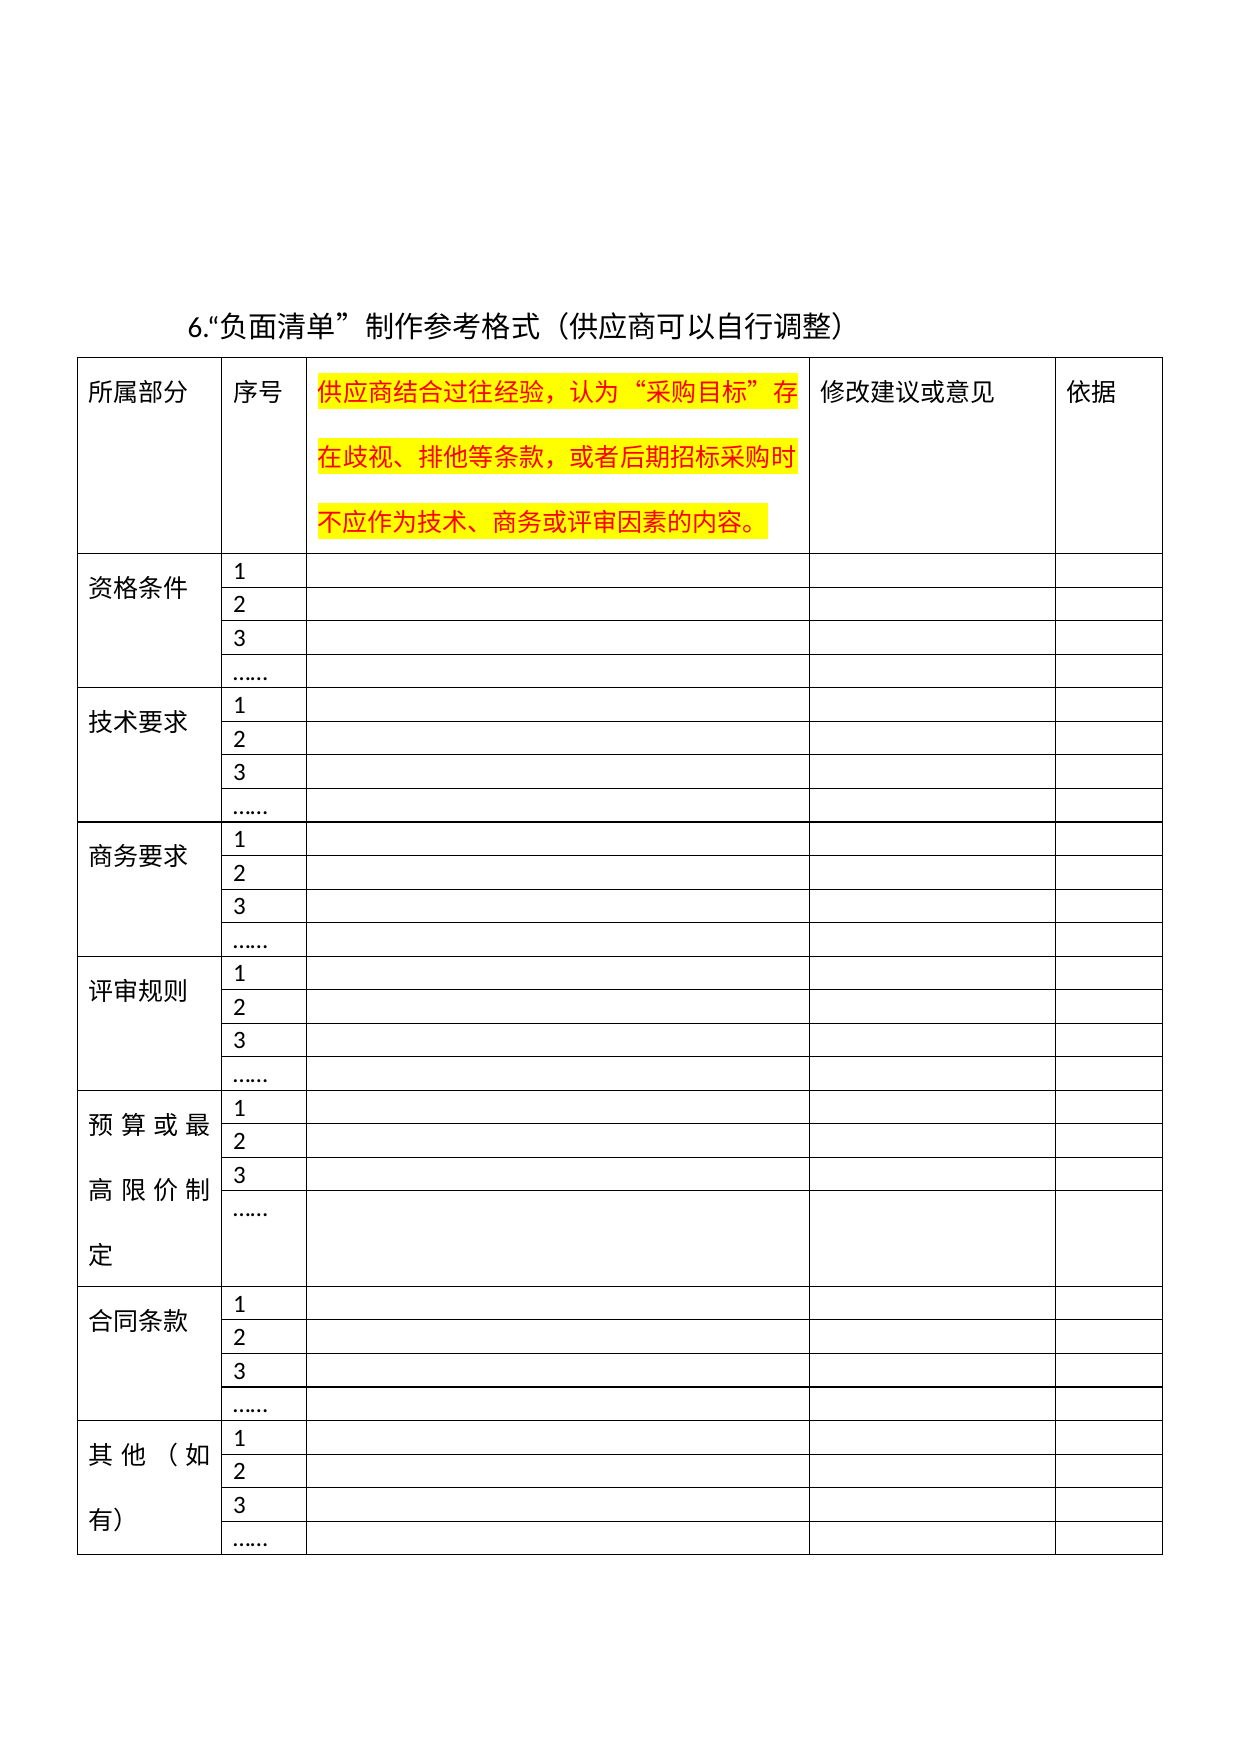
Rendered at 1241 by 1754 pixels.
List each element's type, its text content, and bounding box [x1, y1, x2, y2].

table_cell [810, 1455, 1055, 1487]
table_cell 3 [222, 890, 306, 922]
table_cell [1056, 1124, 1162, 1157]
table_cell 2 [222, 1124, 306, 1157]
table_cell [307, 1158, 809, 1190]
table_header 所属部分 [78, 358, 221, 553]
table_cell [810, 890, 1055, 922]
table_cell [1056, 1388, 1162, 1420]
table_cell [307, 554, 809, 587]
table_cell [307, 923, 809, 956]
table_cell [810, 1091, 1055, 1123]
table_cell 资格条件 [78, 554, 221, 687]
table_cell [307, 1421, 809, 1453]
table_cell 3 [222, 1024, 306, 1056]
table_cell [810, 1287, 1055, 1319]
table_cell 2 [222, 588, 306, 620]
table_cell [307, 856, 809, 888]
table_cell [307, 755, 809, 788]
table_cell [307, 588, 809, 620]
table_cell 2 [222, 990, 306, 1023]
table_cell [307, 1091, 809, 1123]
table_cell [1056, 990, 1162, 1023]
table_cell [1056, 856, 1162, 888]
table_cell [810, 1158, 1055, 1190]
table_cell …… [222, 655, 306, 687]
table_cell [1056, 1488, 1162, 1521]
table_cell [810, 1388, 1055, 1420]
table_cell [810, 1124, 1055, 1157]
table_cell …… [222, 1057, 306, 1090]
table_cell [810, 621, 1055, 654]
table_cell [307, 823, 809, 855]
table_cell [307, 1455, 809, 1487]
table_cell [1056, 823, 1162, 855]
table_cell [1056, 554, 1162, 587]
table_cell [307, 1388, 809, 1420]
table_cell 1 [222, 957, 306, 989]
table_cell 2 [222, 722, 306, 754]
table_cell [307, 1354, 809, 1386]
table_cell [810, 722, 1055, 754]
table_header 序号 [222, 358, 306, 553]
table_cell [307, 621, 809, 654]
table_cell [810, 957, 1055, 989]
table_header 依据 [1056, 358, 1162, 553]
table_cell 1 [222, 1287, 306, 1319]
table_cell [810, 1320, 1055, 1353]
table_cell [810, 1024, 1055, 1056]
table_cell [810, 655, 1055, 687]
table_cell [307, 1522, 809, 1554]
table_cell [810, 1191, 1055, 1286]
table_cell [307, 990, 809, 1023]
table_cell 3 [222, 621, 306, 654]
table_cell …… [222, 1388, 306, 1420]
table_cell 1 [222, 823, 306, 855]
table_cell [1056, 1091, 1162, 1123]
table_cell [1056, 1287, 1162, 1319]
table_cell [307, 890, 809, 922]
table_cell [810, 1354, 1055, 1386]
table_cell 3 [222, 1158, 306, 1190]
table_cell 1 [222, 1091, 306, 1123]
table_cell [1056, 722, 1162, 754]
table_cell [810, 554, 1055, 587]
table_header 修改建议或意见 [810, 358, 1055, 553]
table_cell 3 [222, 1488, 306, 1521]
table_cell [307, 1057, 809, 1090]
table_cell 合同条款 [78, 1287, 221, 1420]
table_cell [810, 688, 1055, 721]
table_cell [810, 1522, 1055, 1554]
table_cell [1056, 655, 1162, 687]
table_cell [810, 1421, 1055, 1453]
table_cell [307, 1287, 809, 1319]
table_cell [1056, 688, 1162, 721]
table_cell [810, 1057, 1055, 1090]
table_cell 其他（如有） [78, 1421, 221, 1554]
table_cell …… [222, 923, 306, 956]
table_cell [1056, 1057, 1162, 1090]
table_cell 2 [222, 856, 306, 888]
table_cell 3 [222, 1354, 306, 1386]
table_cell [1056, 1158, 1162, 1190]
table_cell [1056, 755, 1162, 788]
table_cell [1056, 1421, 1162, 1453]
table_cell [1056, 1191, 1162, 1286]
table_cell [1056, 588, 1162, 620]
table_cell [1056, 621, 1162, 654]
table_cell [1056, 789, 1162, 821]
table_cell [1056, 1522, 1162, 1554]
table_cell 预算或最高限价制定 [78, 1091, 221, 1286]
table_cell 1 [222, 688, 306, 721]
table_cell 商务要求 [78, 823, 221, 956]
table_cell …… [222, 1522, 306, 1554]
table_cell 1 [222, 554, 306, 587]
table_cell [810, 823, 1055, 855]
table_cell 2 [222, 1320, 306, 1353]
table_cell 2 [222, 1455, 306, 1487]
text 6.“负面清单”制作参考格式（供应商可以自行调整） [187, 292, 1053, 357]
table_cell [1056, 1354, 1162, 1386]
table_cell …… [222, 1191, 306, 1286]
table_cell [1056, 1455, 1162, 1487]
table_cell 评审规则 [78, 957, 221, 1090]
table_cell [1056, 957, 1162, 989]
table_cell [307, 1488, 809, 1521]
table_cell [810, 1488, 1055, 1521]
table_cell …… [222, 789, 306, 821]
table_cell [307, 1024, 809, 1056]
table_header 供应商结合过往经验，认为“采购目标”存在歧视、排他等条款，或者后期招标采购时不应作为技术、商务或评审因素的内容。 [307, 358, 809, 553]
table_cell 1 [222, 1421, 306, 1453]
table_cell [810, 789, 1055, 821]
table_cell [307, 789, 809, 821]
table_cell [307, 957, 809, 989]
table_cell [810, 856, 1055, 888]
table_cell [307, 1124, 809, 1157]
table_cell [307, 1191, 809, 1286]
table_cell [1056, 890, 1162, 922]
table_cell [1056, 1024, 1162, 1056]
table_cell [1056, 1320, 1162, 1353]
table_cell 技术要求 [78, 688, 221, 821]
table_cell [810, 923, 1055, 956]
table_cell [810, 588, 1055, 620]
table_cell [307, 722, 809, 754]
table_cell 3 [222, 755, 306, 788]
table_cell [1056, 923, 1162, 956]
table_cell [307, 655, 809, 687]
table_cell [810, 755, 1055, 788]
table_cell [307, 1320, 809, 1353]
table_cell [307, 688, 809, 721]
table_cell [810, 990, 1055, 1023]
